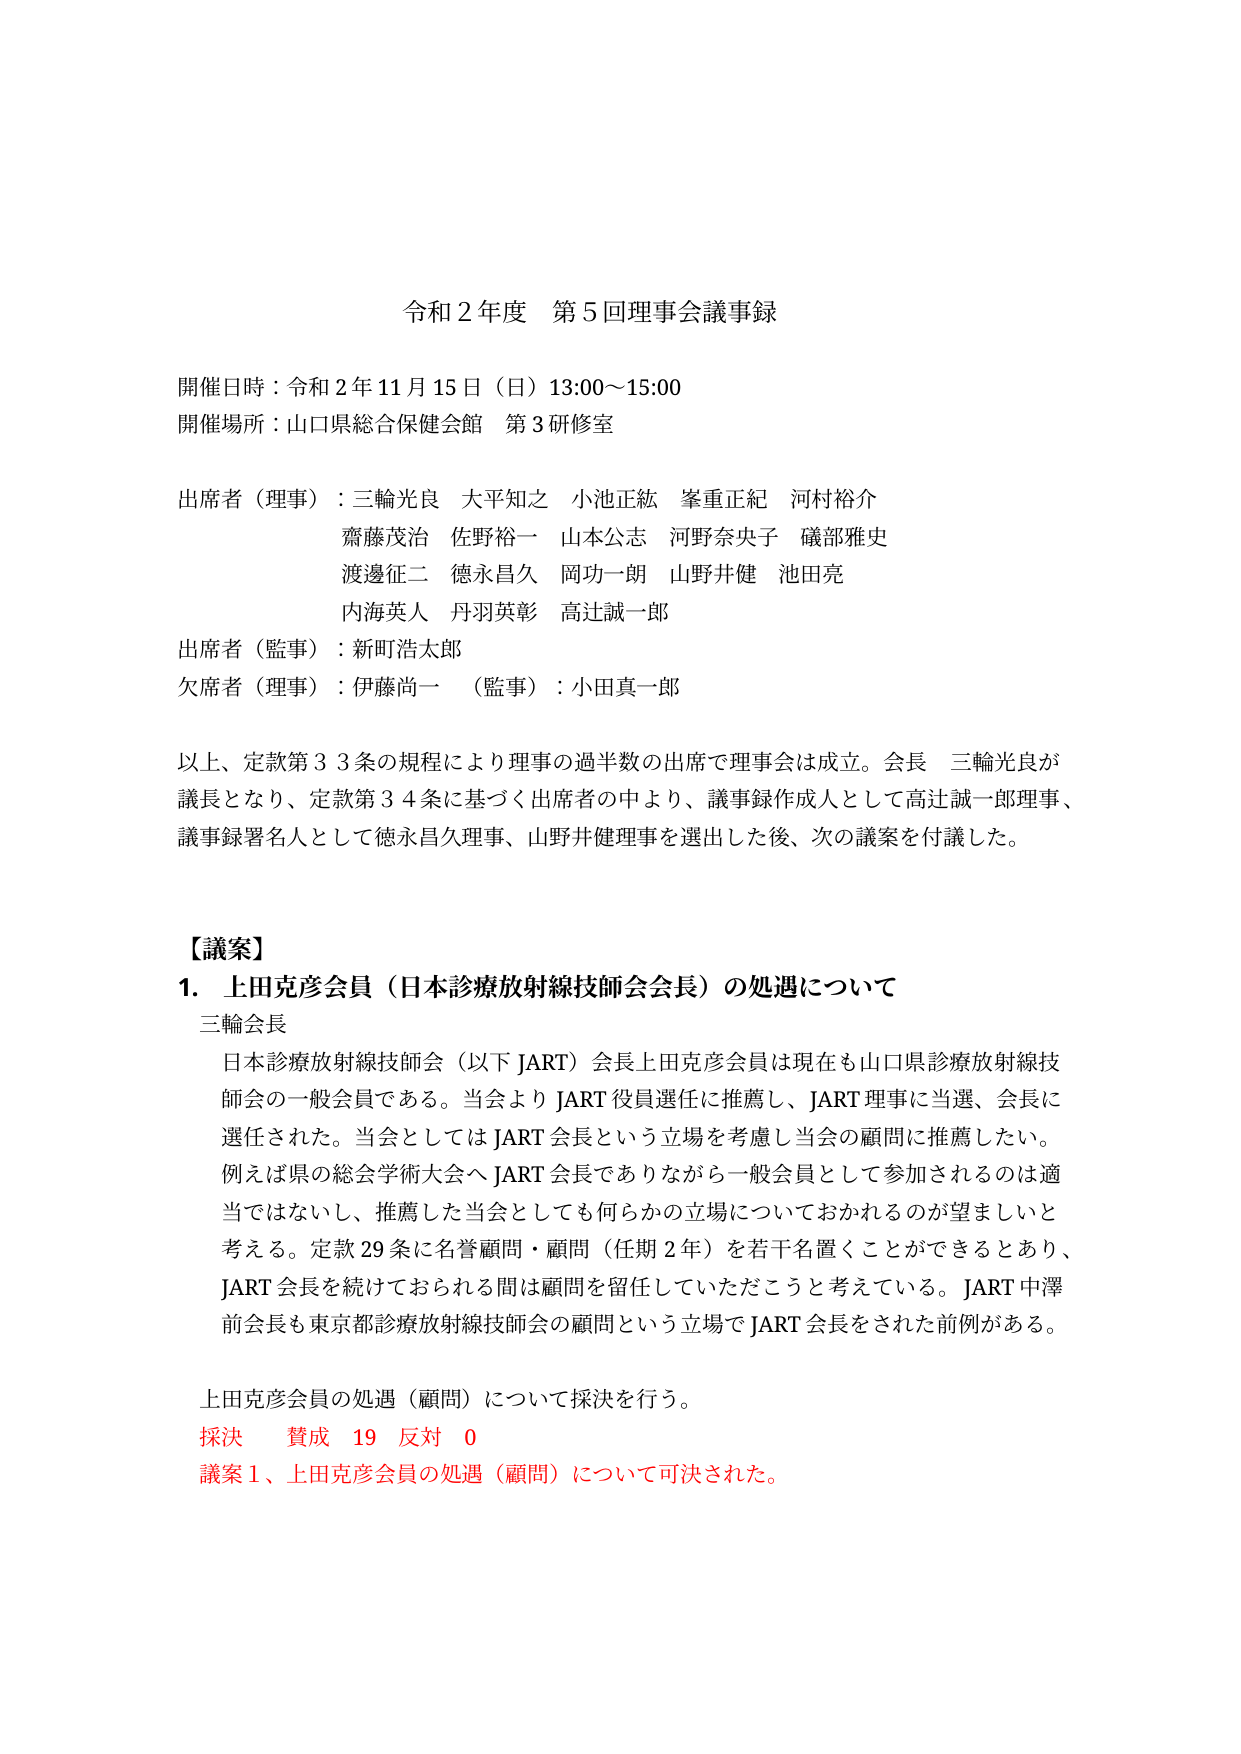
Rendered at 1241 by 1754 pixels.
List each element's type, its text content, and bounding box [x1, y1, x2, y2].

text 以上、定款第３３条の規程により理事の過半数の出席で理事会は成立。会長 三輪光良が議長となり、定款第３４条に基づく出席者の中より、議事録作成人として高辻誠一郎理事、議事録署名人として徳永昌久理事、山野井健理事を選出した後、次の議案を付議した。 [177, 742, 1063, 854]
text 1. 上田克彦会員（日本診療放射線技師会会長）の処遇について [177, 967, 1063, 1004]
text 採決 賛成 19 反対 0 [177, 1417, 1063, 1454]
text 出席者（理事）：三輪光良 大平知之 小池正紘 峯重正紀 河村裕介 [177, 479, 1063, 517]
text 齋藤茂治 佐野裕一 山本公志 河野奈央子 礒部雅史 [254, 517, 1063, 554]
text 【議案】 [177, 929, 1063, 967]
text 三輪会長 [199, 1004, 1063, 1042]
text 上田克彦会員の処遇（顧問）について採決を行う。 [177, 1379, 1063, 1417]
text 欠席者（理事）：伊藤尚一 （監事）：小田真一郎 [177, 667, 1063, 704]
text 令和２年度 第５回理事会議事録 [177, 292, 1063, 329]
text 出席者（監事）：新町浩太郎 [177, 629, 1063, 667]
text 開催日時：令和2年11月15日（日）13:00～15:00 [177, 367, 1063, 404]
text 開催場所：山口県総合保健会館 第3研修室 [177, 404, 1063, 442]
text 議案１、上田克彦会員の処遇（顧問）について可決された。 [177, 1454, 1063, 1492]
text 渡邊征二 德永昌久 岡功一朗 山野井健 池田亮 [254, 554, 1063, 592]
text 日本診療放射線技師会（以下JART）会長上田克彦会員は現在も山口県診療放射線技師会の一般会員である。当会よりJART役員選任に推薦し、JART理事に当選、会長に選任された。当会としてはJART会長という立場を考慮し当会の顧問に推薦したい。例えば県の総会学術大会へJART会長でありながら一般会員として参加されるのは適当ではないし、推薦した当会としても何らかの立場についておかれるのが望ましいと考える。定款29条に名誉顧問・顧問（任期2年）を若干名置くことができるとあり、JART会長を続けておられる間は顧問を留任していただこうと考えている。JART中澤前会長も東京都診療放射線技師会の顧問という立場でJART会長をされた前例がある。 [221, 1042, 1063, 1342]
text 内海英人 丹羽英彰 高辻誠一郎 [341, 592, 1063, 629]
